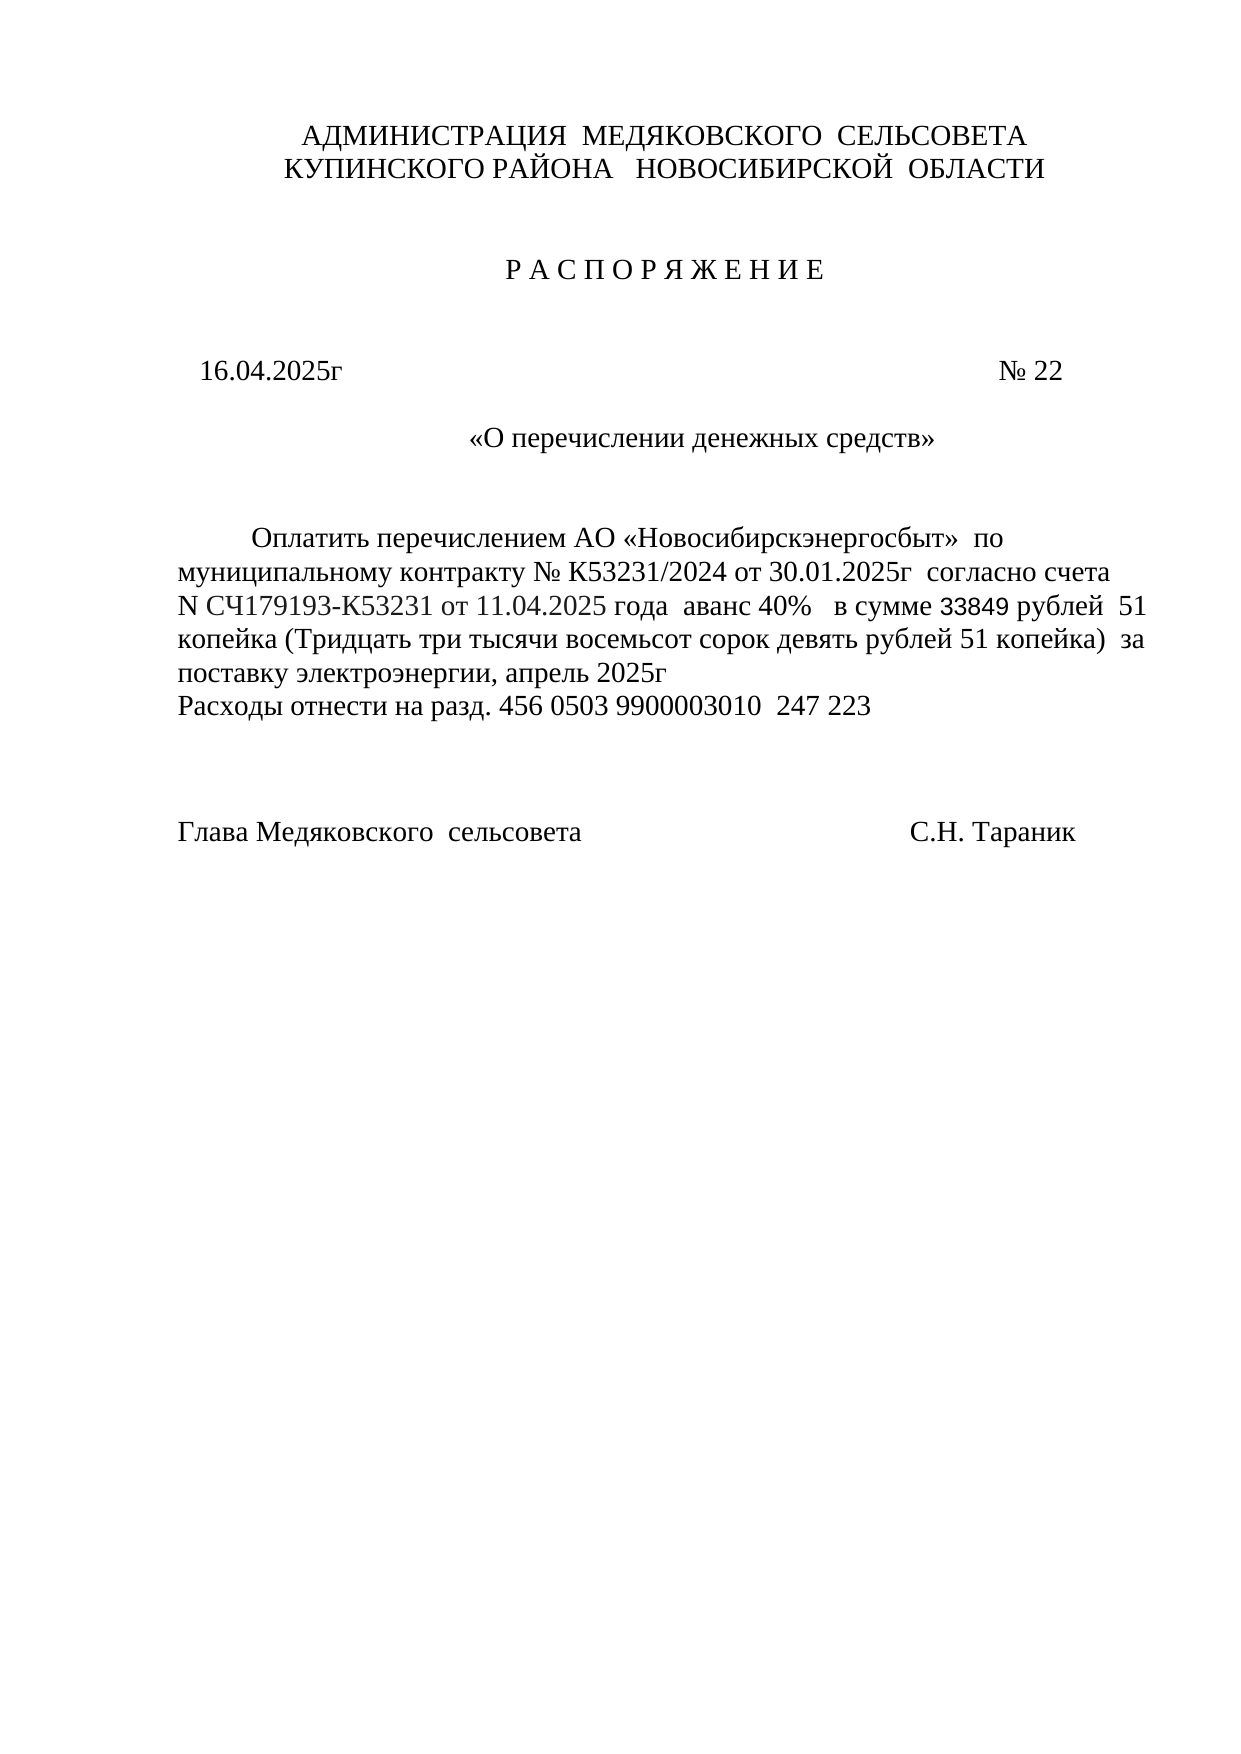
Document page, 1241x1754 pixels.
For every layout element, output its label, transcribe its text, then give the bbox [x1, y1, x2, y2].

text «О перечислении денежных средств» [252, 420, 1152, 453]
text Р А С П О Р Я Ж Е Н И Е [177, 252, 1152, 286]
text 16.04.2025г № 22 [177, 353, 1152, 386]
text КУПИНСКОГО РАЙОНА НОВОСИБИРСКОЙ ОБЛАСТИ [177, 152, 1152, 185]
text N СЧ179193-К53231 от 11.04.2025 года аванс 40% в сумме 33849 рублей 51 копейка (Тридцать три тысячи восемьсот сорок девять рублей 51 копейка) за поставку электроэнергии, апрель 2025г [177, 588, 1152, 688]
text Глава Медяковского сельсовета С.Н. Тараник [177, 814, 1152, 848]
text АДМИНИСТРАЦИЯ МЕДЯКОВСКОГО СЕЛЬСОВЕТА [177, 118, 1152, 152]
text Расходы отнести на разд. 456 0503 9900003010 247 223 [177, 688, 1152, 722]
text Оплатить перечислением АО «Новосибирскэнергосбыт» по муниципальному контракту № К53231/2024 от 30.01.2025г согласно счета [177, 521, 1152, 588]
